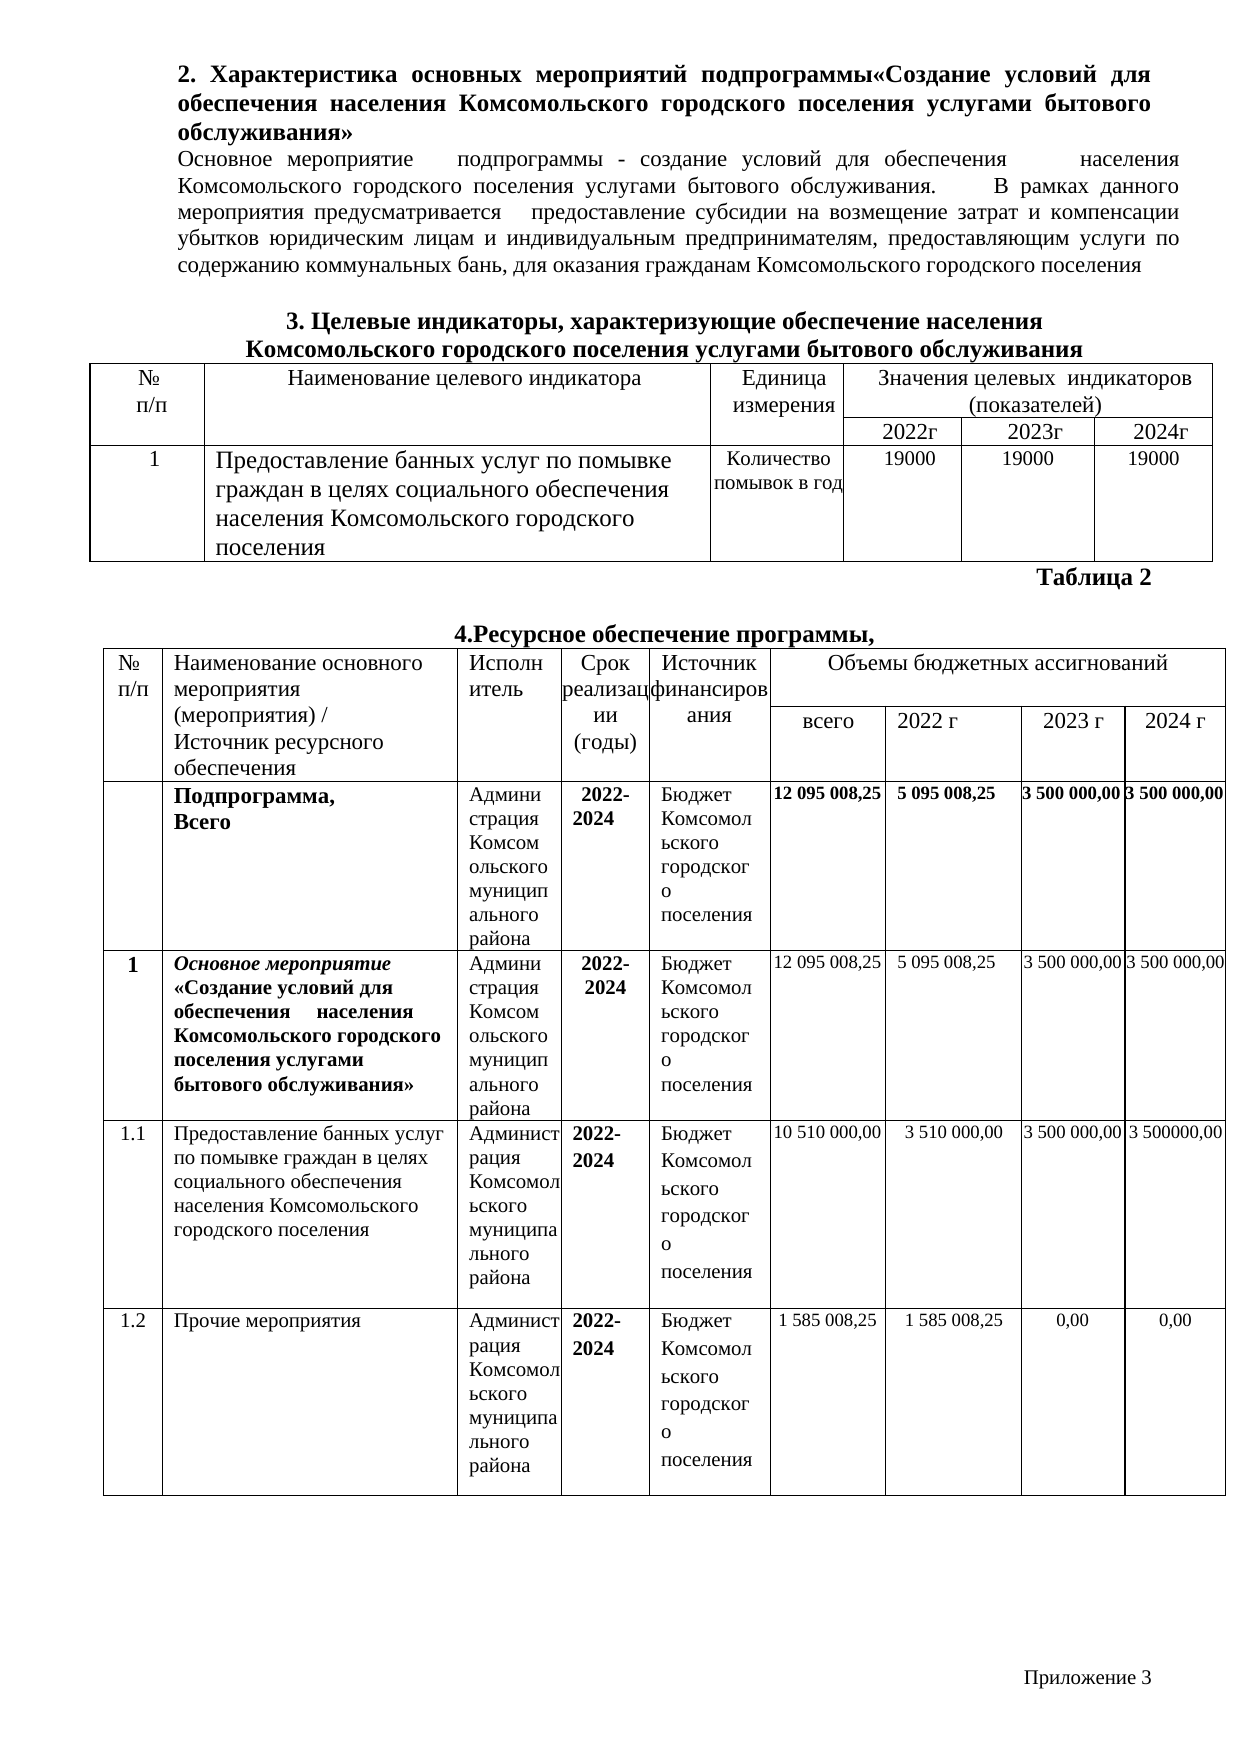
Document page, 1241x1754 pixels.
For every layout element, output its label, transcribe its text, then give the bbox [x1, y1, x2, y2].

table_cell 1.2 [104, 1309, 162, 1495]
table_header Срок реализации (годы) [562, 649, 649, 781]
text 4.Ресурсное обеспечение программы, [177, 619, 1152, 648]
table_cell 2022- 2024 [562, 782, 649, 950]
table_cell 1 [91, 446, 204, 561]
table_cell Бюджет Комсомольского городского поселения [650, 782, 770, 950]
table_cell 2022г [844, 418, 961, 444]
table_cell Администрация Комсомольского муниципального района [458, 951, 561, 1119]
table_cell 3 500 000,00 [1022, 782, 1124, 950]
table_cell 2022 г [886, 707, 1021, 781]
text Приложение 3 [177, 1665, 1152, 1689]
table_cell 1 585 008,25 [771, 1309, 885, 1495]
text Таблица 2 [177, 562, 1152, 590]
table_cell Бюджет Комсомольского городского поселения [650, 1121, 770, 1307]
table_header Источник финансирования [650, 649, 770, 781]
table_cell Основное мероприятие «Создание условий для обеспечения населения Комсомольского городского поселения услугами бытового обслуживания» [163, 951, 457, 1119]
table_cell 3 500 000,00 [1126, 951, 1225, 1119]
table_cell 10 510 000,00 [771, 1121, 885, 1307]
table_cell [104, 782, 162, 950]
table_cell Бюджет Комсомольского городского поселения [650, 1309, 770, 1495]
table_cell 2023г [962, 418, 1094, 444]
table_cell 0,00 [1022, 1309, 1124, 1495]
table_header Единица измерения [711, 364, 843, 444]
table_header Исполнитель [458, 649, 561, 781]
table_header Объемы бюджетных ассигнований [771, 649, 1225, 706]
table_cell 3 500 000,00 [1126, 782, 1225, 950]
table_cell всего [771, 707, 885, 781]
table_cell Прочие мероприятия [163, 1309, 457, 1495]
table_cell 2024 г [1126, 707, 1225, 781]
table_cell 3 500 000,00 [1022, 951, 1124, 1119]
table_cell 2024г [1095, 418, 1212, 444]
table_header № п/п [104, 649, 162, 781]
table_header Наименование целевого индикатора [205, 364, 710, 444]
table_header Значения целевых индикаторов (показателей) [844, 364, 1212, 417]
table_cell 2022- 2024 [562, 951, 649, 1119]
table_cell Предоставление банных услуг по помывке граждан в целях социального обеспечения населения Комсомольского городского поселения [205, 446, 710, 561]
table_cell Администрация Комсомольского муниципального района [458, 1309, 561, 1495]
table_header № п/п [91, 364, 204, 444]
table_cell 19000 [844, 446, 961, 561]
text 2. Характеристика основных мероприятий подпрограммы«Создание условий для обеспечения населения Комсомольского городского поселения услугами бытового обслуживания» [177, 59, 1152, 145]
table_cell 3 510 000,00 [886, 1121, 1021, 1307]
table_cell 5 095 008,25 [886, 782, 1021, 950]
table_cell 0,00 [1126, 1309, 1225, 1495]
table_cell 1 [104, 951, 162, 1119]
table_cell 1.1 [104, 1121, 162, 1307]
table_cell 12 095 008,25 [771, 782, 885, 950]
list Комсомольского городского поселения услугами бытового обслуживания [177, 334, 1152, 363]
table_cell 2022-2024 [562, 1121, 649, 1307]
table_cell Администрация Комсомольского муниципального района [458, 782, 561, 950]
table_cell 3 500 000,00 [1022, 1121, 1124, 1307]
table_cell Администрация Комсомольского муниципального района [458, 1121, 561, 1307]
list Основное мероприятие подпрограммы - создание условий для обеспечения населения Комсомольского городского поселения услугами бытового обслуживания. В рамках данного мероприятия предусматривается предоставление субсидии на возмещение затрат и компенсации убытков юридическим лицам и индивидуальным предпринимателям, предоставляющим услуги по содержанию коммунальных бань, для оказания гражданам Комсомольского городского поселения [177, 145, 1181, 277]
table_cell 12 095 008,25 [771, 951, 885, 1119]
table_cell 5 095 008,25 [886, 951, 1021, 1119]
table_cell 3 500000,00 [1126, 1121, 1225, 1307]
table_cell Бюджет Комсомольского городского поселения [650, 951, 770, 1119]
table_cell 2022-2024 [562, 1309, 649, 1495]
table_cell 2023 г [1022, 707, 1124, 781]
table_cell 1 585 008,25 [886, 1309, 1021, 1495]
table_cell Подпрограмма, Всего [163, 782, 457, 950]
table_cell Количество помывок в год [711, 446, 843, 561]
text 3. Целевые индикаторы, характеризующие обеспечение населения [177, 306, 1152, 334]
table_cell 19000 [1095, 446, 1212, 561]
table_header Наименование основного мероприятия (мероприятия) / Источник ресурсного обеспечения [163, 649, 457, 781]
table_cell Предоставление банных услуг по помывке граждан в целях социального обеспечения населения Комсомольского городского поселения [163, 1121, 457, 1307]
table_cell 19000 [962, 446, 1094, 561]
